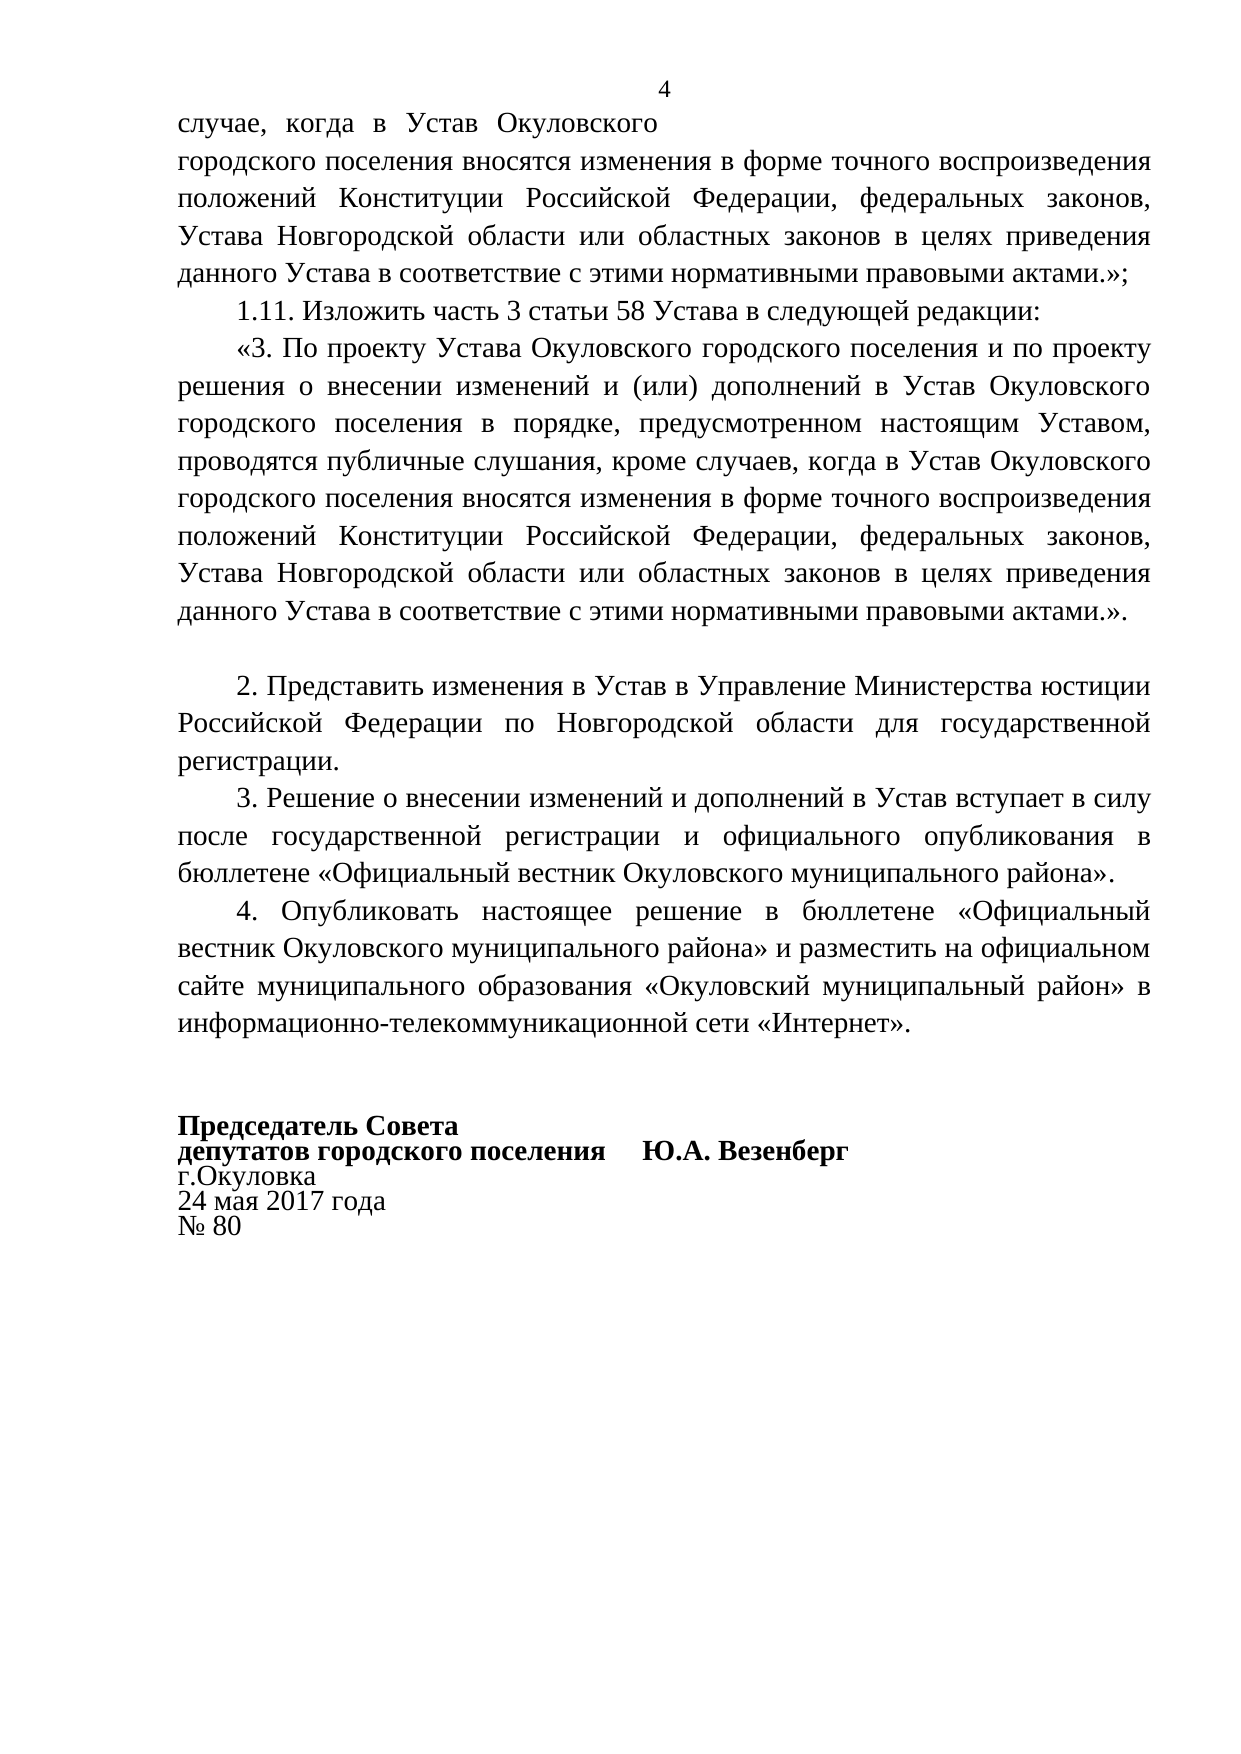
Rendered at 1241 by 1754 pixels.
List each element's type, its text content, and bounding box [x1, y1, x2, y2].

text 3. Решение о внесении изменений и дополнений в Устав вступает в силу после государственной регистрации и официального опубликования в бюллетене «Официальный вестник Окуловского муниципального района». [177, 777, 1152, 890]
text «3. По проекту Устава Окуловского городского поселения и по проекту решения о внесении изменений и (или) дополнений в Устав Окуловского городского поселения в порядке, предусмотренном настоящим Уставом, проводятся публичные слушания, кроме случаев, когда в Устав Окуловского городского поселения вносятся изменения в форме точного воспроизведения положений Конституции Российской Федерации, федеральных законов, Устава Новгородской области или областных законов в целях приведения данного Устава в соответствие с этими нормативными правовыми актами.». [177, 327, 1152, 627]
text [177, 102, 1152, 290]
text г.Окуловка [177, 1165, 1152, 1190]
text Председатель Совета [177, 1115, 1152, 1140]
text 24 мая 2017 года [177, 1190, 1152, 1215]
text депутатов городского поселения Ю.А. Везенберг [177, 1140, 1152, 1165]
text 2. Представить изменения в Устав в Управление Министерства юстиции Российской Федерации по Новгородской области для государственной регистрации. [177, 665, 1152, 777]
text № 80 [177, 1215, 1152, 1240]
text 4. Опубликовать настоящее решение в бюллетене «Официальный вестник Окуловского муниципального района» и разместить на официальном сайте муниципального образования «Окуловский муниципальный район» в информационно-телекоммуникационной сети «Интернет». [177, 890, 1152, 1040]
text 1.11. Изложить часть 3 статьи 58 Устава в следующей редакции: [177, 290, 1152, 327]
